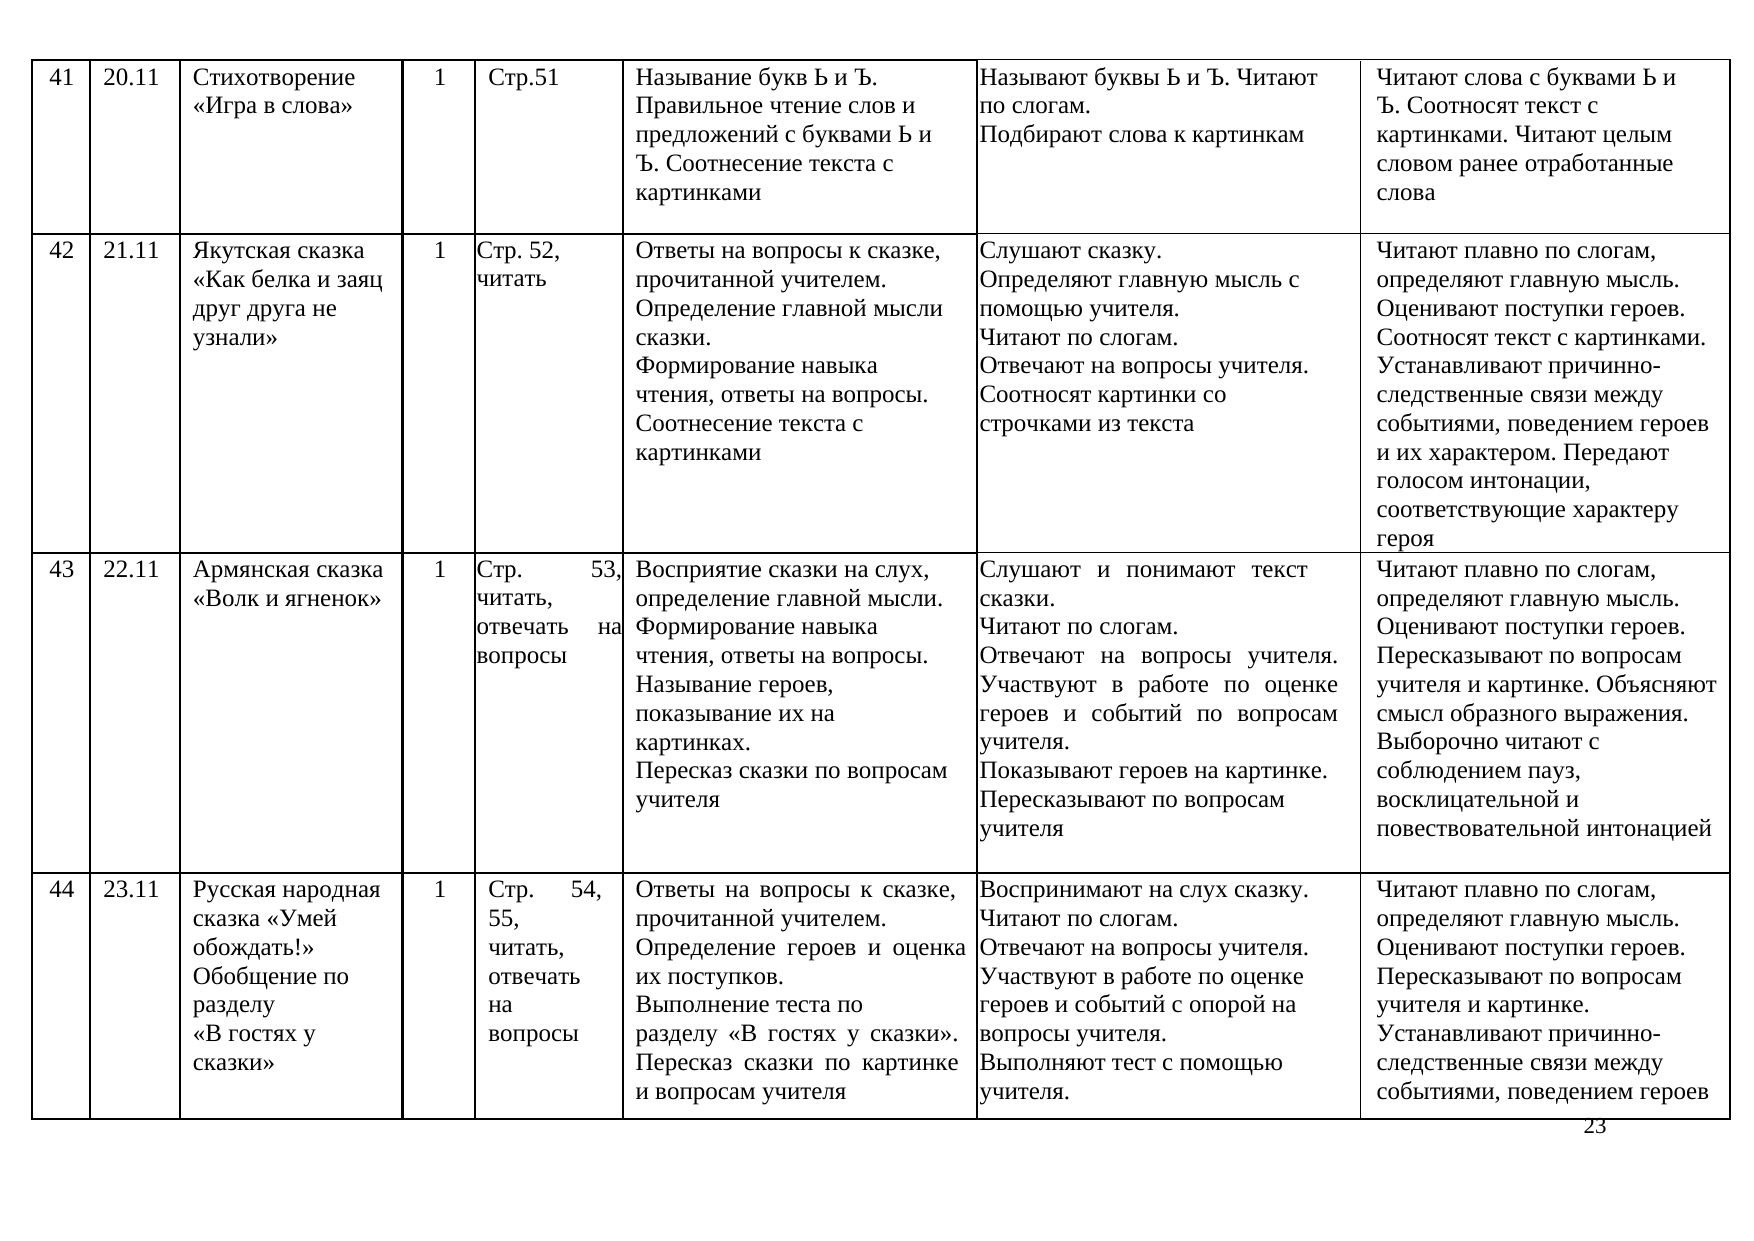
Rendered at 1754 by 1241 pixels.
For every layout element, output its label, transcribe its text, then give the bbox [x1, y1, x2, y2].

table_cell Стр. 53, читать, отвечать на вопросы [476, 554, 622, 872]
table_cell 1 [404, 235, 474, 552]
table_cell Называние букв Ь и Ъ. Правильное чтение слов и предложений с буквами Ь и Ъ. Соотнесение текста с картинками [624, 61, 976, 233]
table_cell 44 [33, 874, 89, 1118]
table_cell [624, 874, 976, 1118]
table_cell Называют буквы Ь и Ъ. Читают по слогам. Подбирают слова к картинкам [978, 60, 1361, 233]
table_cell Якутская сказка «Как белка и заяц друг друга не узнали» [181, 235, 401, 552]
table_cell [1361, 874, 1729, 1118]
table_cell Ответы на вопросы к сказке, прочитанной учителем. Определение главной мысли сказки. Формирование навыка чтения, ответы на вопросы. Соотнесение текста с картинками [624, 235, 976, 552]
table_cell Армянская сказка «Волк и ягненок» [181, 554, 401, 872]
table_cell 43 [33, 554, 89, 872]
table_cell 1 [404, 874, 474, 1118]
table_cell Стр.51 [476, 61, 622, 233]
table_cell Стр. 52, читать [476, 235, 622, 552]
table_cell 1 [404, 554, 474, 872]
table_cell Стихотворение «Игра в слова» [181, 61, 401, 233]
table_cell Восприятие сказки на слух, определение главной мысли. Формирование навыка чтения, ответы на вопросы. Называние героев, показывание их на картинках. Пересказ сказки по вопросам учителя [624, 554, 976, 872]
table_cell Читают плавно по слогам, определяют главную мысль. Оценивают поступки героев. Соотносят текст с картинками. Устанавливают причинно- следственные связи между событиями, поведением героев и их характером. Передают голосом интонации, соответствующие характеру героя [1361, 234, 1729, 552]
table_cell Читают плавно по слогам, определяют главную мысль. Оценивают поступки героев. Пересказывают по вопросам учителя и картинке. Объясняют смысл образного выражения. Выборочно читают с соблюдением пауз, восклицательной и повествовательной интонацией [1361, 553, 1729, 872]
table_cell 41 [33, 61, 89, 233]
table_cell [476, 874, 622, 1118]
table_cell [978, 874, 1360, 1118]
table_cell 21.11 [91, 235, 179, 552]
table_cell 22.11 [91, 554, 179, 872]
table_cell Слушают сказку. Определяют главную мысль с помощью учителя. Читают по слогам. Отвечают на вопросы учителя. Соотносят картинки со строчками из текста [978, 234, 1360, 552]
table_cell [181, 874, 401, 1118]
table_cell 1 [404, 61, 474, 233]
table_cell 23.11 [91, 874, 179, 1118]
table_cell 42 [33, 235, 89, 552]
table_cell Слушают и понимают текст сказки. Читают по слогам. Отвечают на вопросы учителя. Участвуют в работе по оценке героев и событий по вопросам учителя. Показывают героев на картинке. Пересказывают по вопросам учителя [978, 553, 1360, 872]
table_cell 20.11 [91, 61, 179, 233]
table_cell Читают слова с буквами Ь и Ъ. Соотносят текст с картинками. Читают целым словом ранее отработанные слова [1361, 60, 1729, 233]
